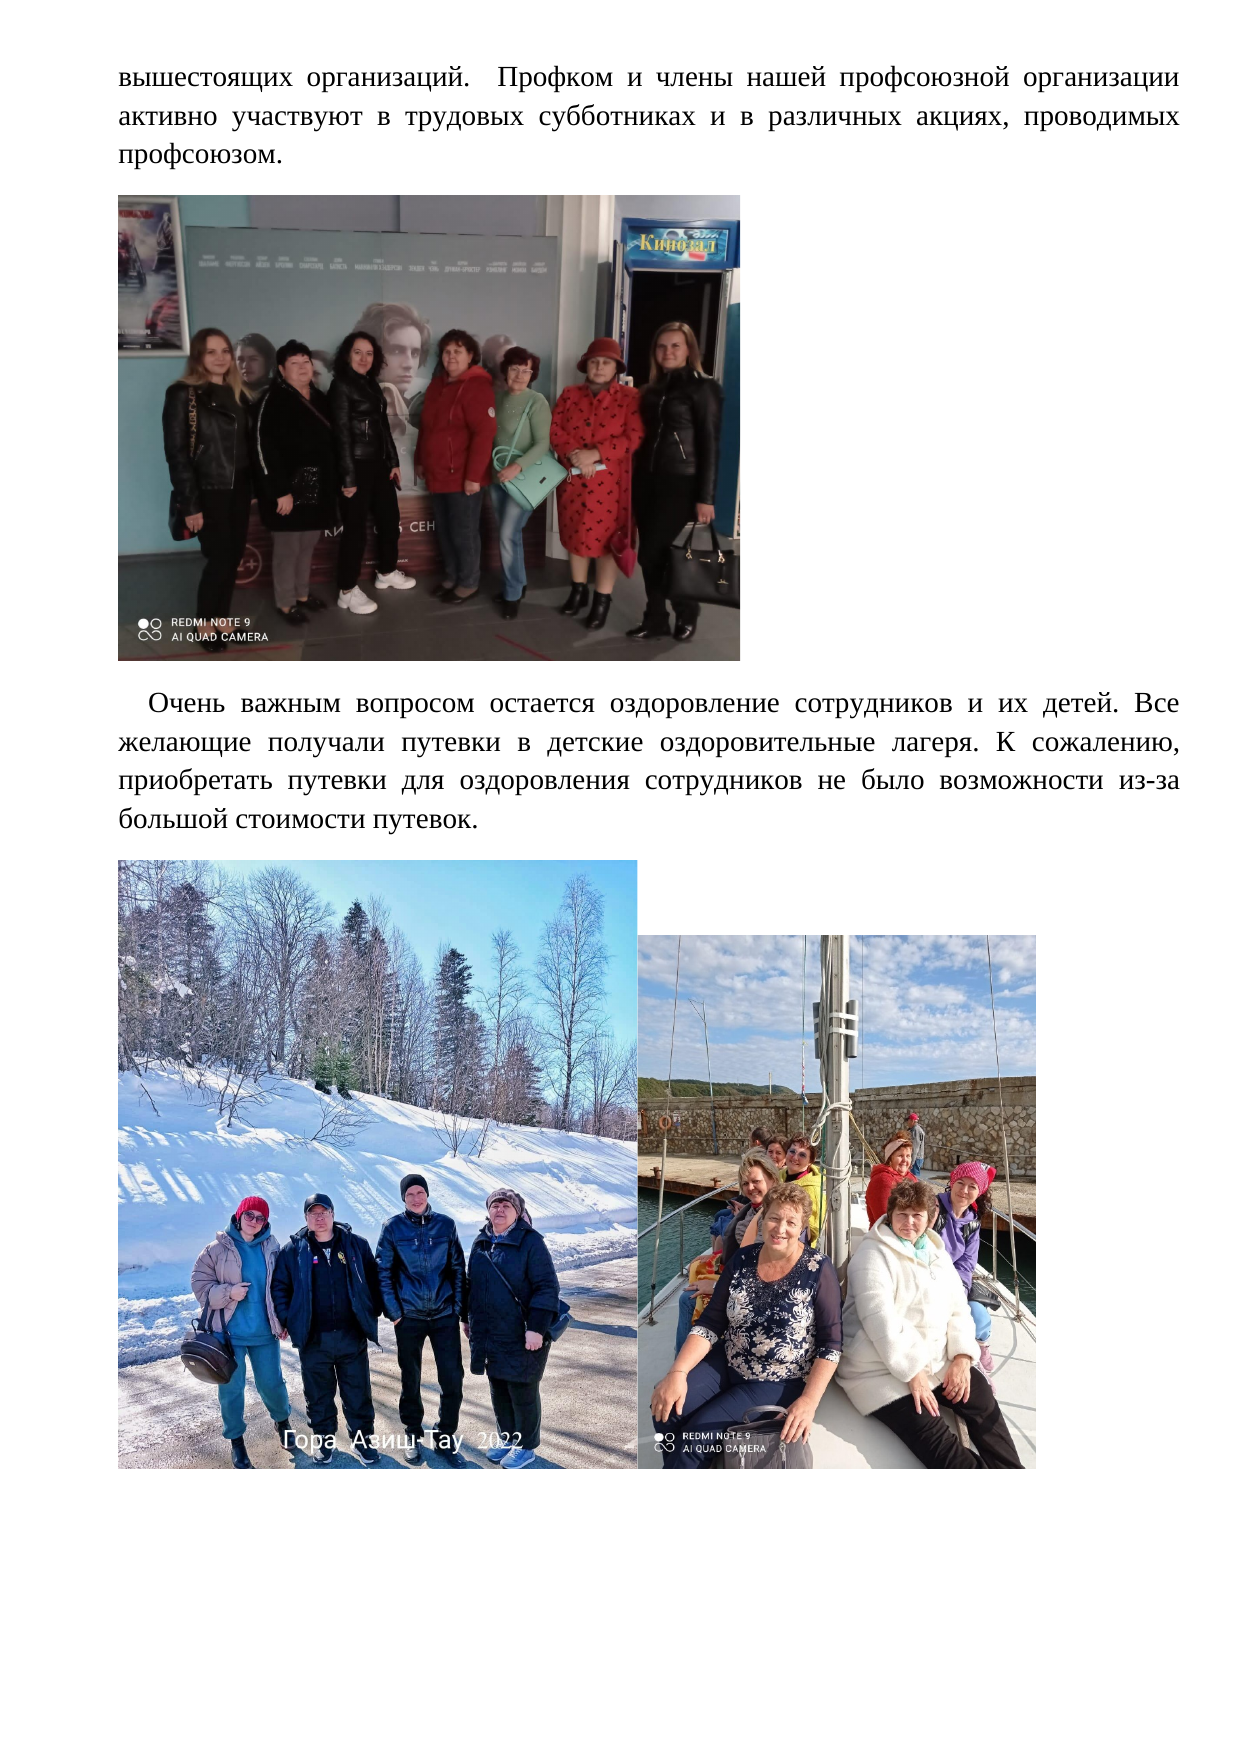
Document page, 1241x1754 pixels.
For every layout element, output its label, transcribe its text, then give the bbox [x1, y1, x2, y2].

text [118, 59, 1181, 170]
text Очень важным вопросом остается оздоровление сотрудников и их детей. Все желающие получали путевки в детские оздоровительные лагеря. К сожалению, приобретать путевки для оздоровления сотрудников не было возможности из-за большой стоимости путевок. [118, 685, 1181, 834]
picture [118, 860, 1036, 1469]
picture [118, 195, 740, 661]
